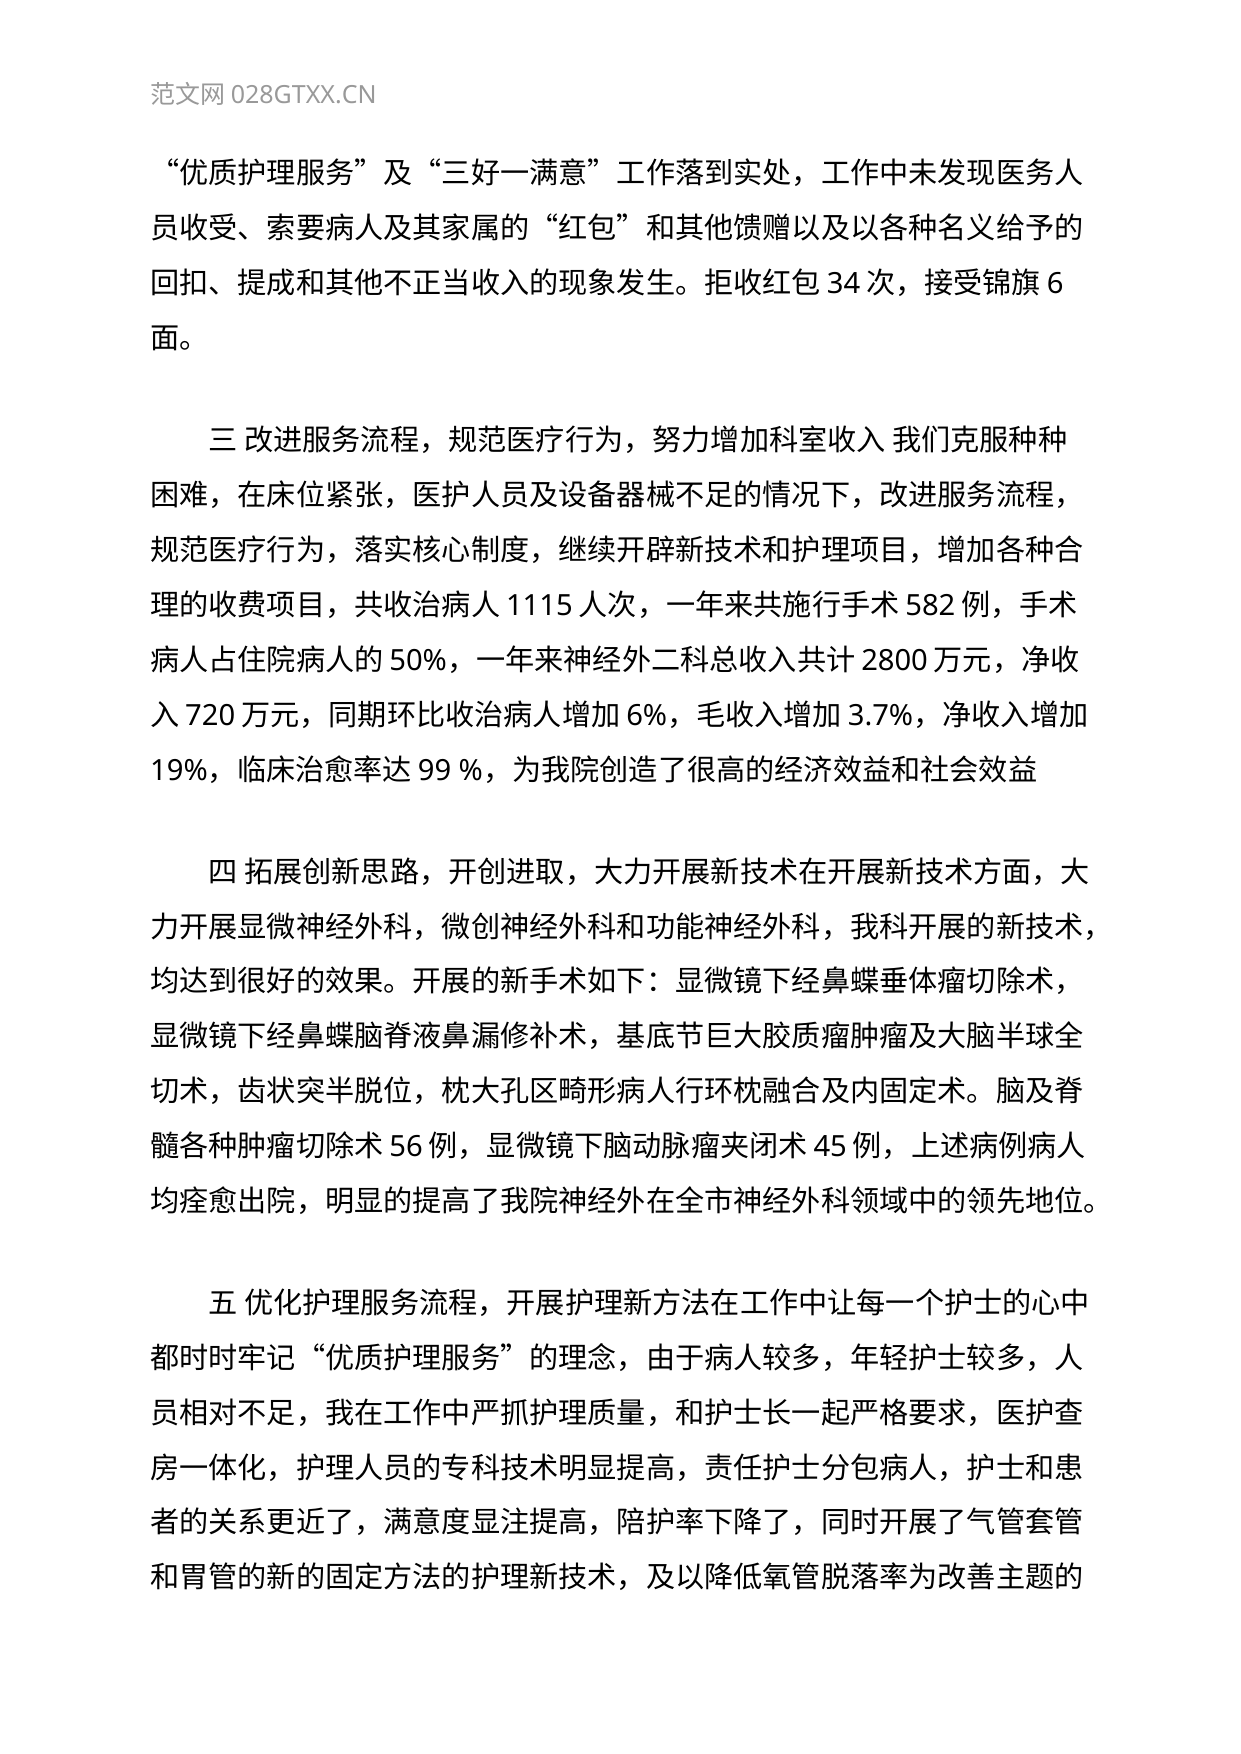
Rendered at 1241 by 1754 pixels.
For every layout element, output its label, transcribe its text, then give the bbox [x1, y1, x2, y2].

text 三 改进服务流程，规范医疗行为，努力增加科室收入 我们克服种种困难，在床位紧张，医护人员及设备器械不足的情况下，改进服务流程，规范医疗行为，落实核心制度，继续开辟新技术和护理项目，增加各种合理的收费项目，共收治病人1115人次，一年来共施行手术582例，手术病人占住院病人的50%，一年来神经外二科总收入共计2800万元，净收入720万元，同期环比收治病人增加6%，毛收入增加3.7%，净收入增加19%，临床治愈率达99 %，为我院创造了很高的经济效益和社会效益 [150, 417, 1090, 789]
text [150, 150, 1090, 357]
text 四 拓展创新思路，开创进取，大力开展新技术在开展新技术方面，大力开展显微神经外科，微创神经外科和功能神经外科，我科开展的新技术，均达到很好的效果。开展的新手术如下：显微镜下经鼻蝶垂体瘤切除术，显微镜下经鼻蝶脑脊液鼻漏修补术，基底节巨大胶质瘤肿瘤及大脑半球全切术，齿状突半脱位，枕大孔区畸形病人行环枕融合及内固定术。脑及脊髓各种肿瘤切除术56例，显微镜下脑动脉瘤夹闭术45例，上述病例病人均痊愈出院，明显的提高了我院神经外在全市神经外科领域中的领先地位。 [150, 848, 1090, 1220]
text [150, 1279, 1090, 1596]
